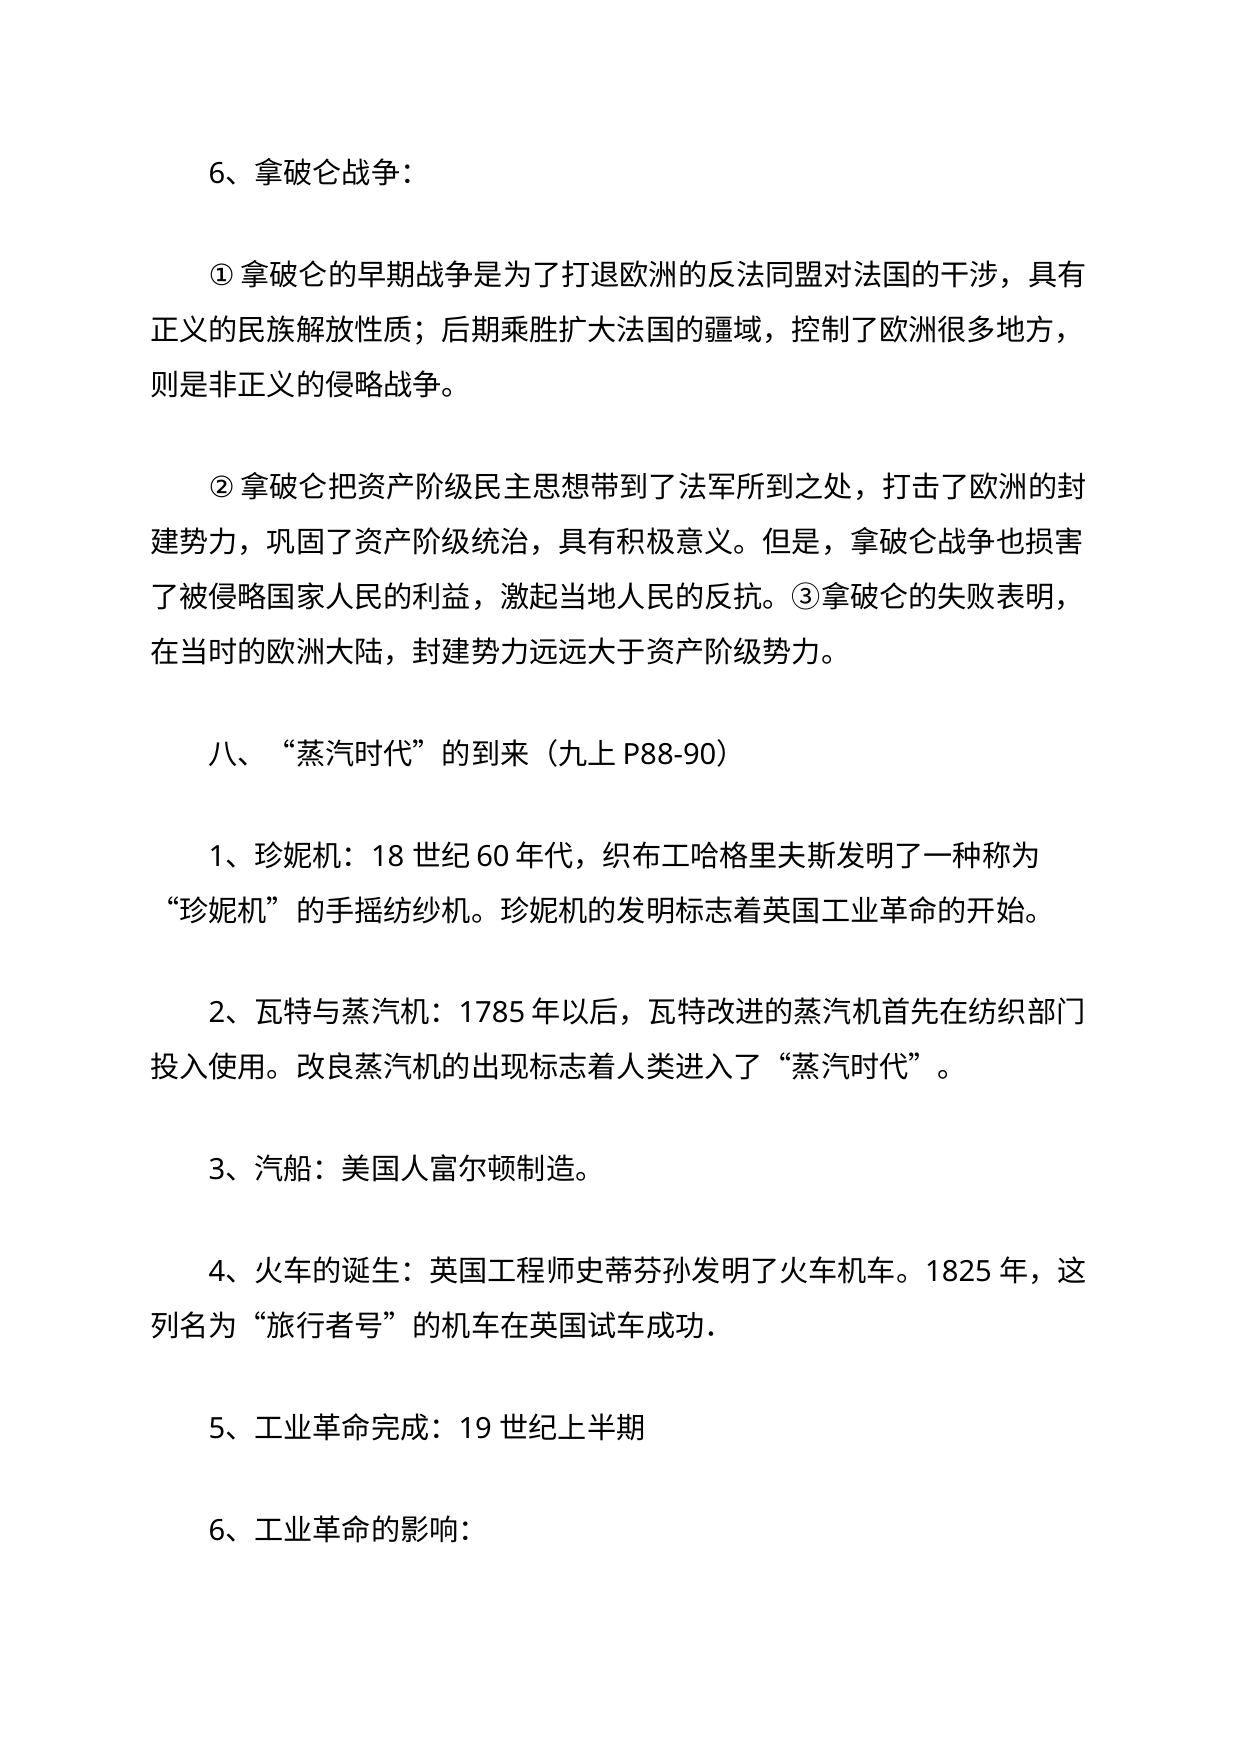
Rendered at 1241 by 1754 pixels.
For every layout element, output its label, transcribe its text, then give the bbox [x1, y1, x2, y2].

text 4、火车的诞生：英国工程师史蒂芬孙发明了火车机车。1825 年，这列名为“旅行者号”的机车在英国试车成功． [150, 1248, 1090, 1345]
text 八、“蒸汽时代”的到来（九上P88-90） [150, 730, 1090, 773]
text 3、汽船：美国人富尔顿制造。 [150, 1146, 1090, 1188]
text 6、工业革命的影响： [150, 1506, 1090, 1549]
text 2、瓦特与蒸汽机：1785年以后，瓦特改进的蒸汽机首先在纺织部门投入使用。改良蒸汽机的出现标志着人类进入了“蒸汽时代”。 [150, 989, 1090, 1086]
text 5、工业革命完成：19 世纪上半期 [150, 1404, 1090, 1447]
text ①拿破仑的早期战争是为了打退欧洲的反法同盟对法国的干涉，具有正义的民族解放性质；后期乘胜扩大法国的疆域，控制了欧洲很多地方，则是非正义的侵略战争。 [150, 252, 1090, 404]
text ②拿破仑把资产阶级民主思想带到了法军所到之处，打击了欧洲的封建势力，巩固了资产阶级统治，具有积极意义。但是，拿破仑战争也损害了被侵略国家人民的利益，激起当地人民的反抗。③拿破仑的失败表明，在当时的欧洲大陆，封建势力远远大于资产阶级势力。 [150, 464, 1090, 671]
text 6、拿破仑战争： [150, 150, 1090, 192]
text 1、珍妮机：18 世纪60年代，织布工哈格里夫斯发明了一种称为“珍妮机”的手摇纺纱机。珍妮机的发明标志着英国工业革命的开始。 [150, 832, 1090, 929]
